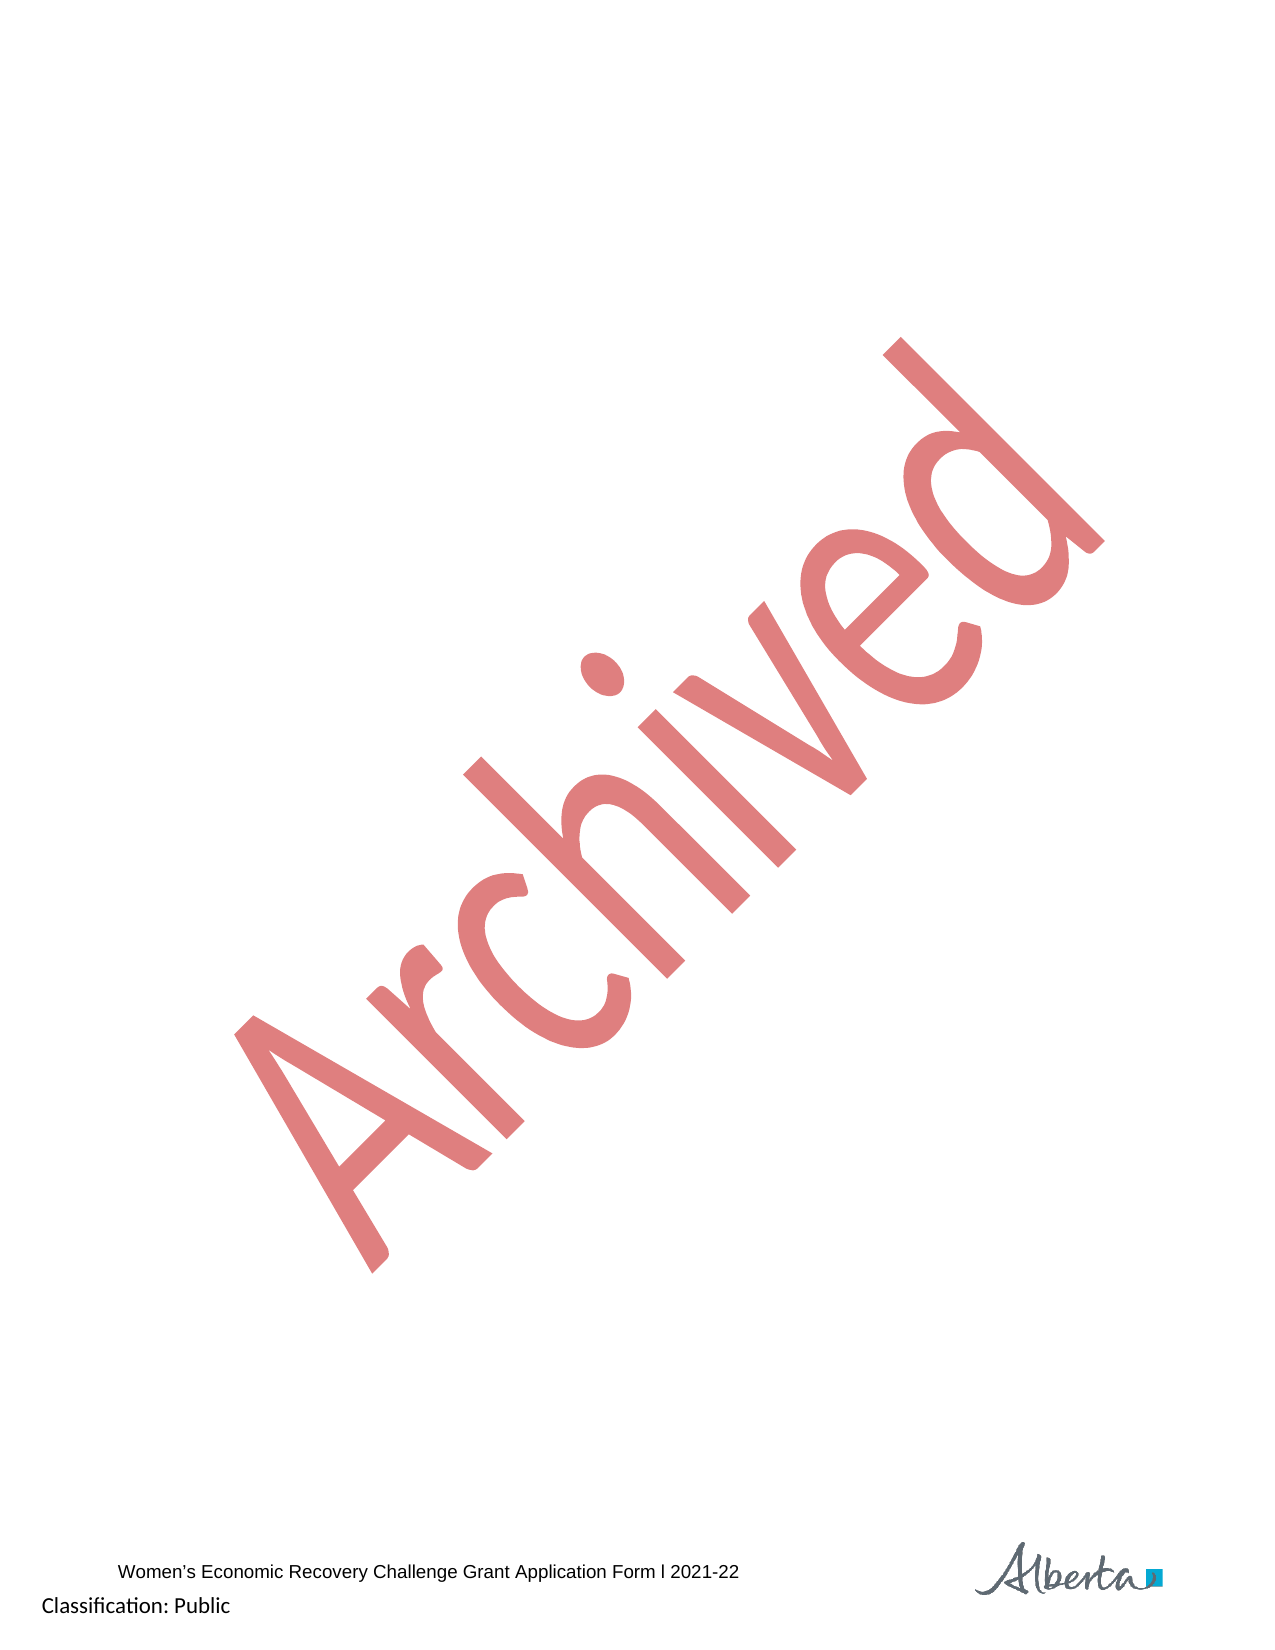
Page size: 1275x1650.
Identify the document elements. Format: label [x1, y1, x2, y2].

picture [975, 1542, 1163, 1595]
